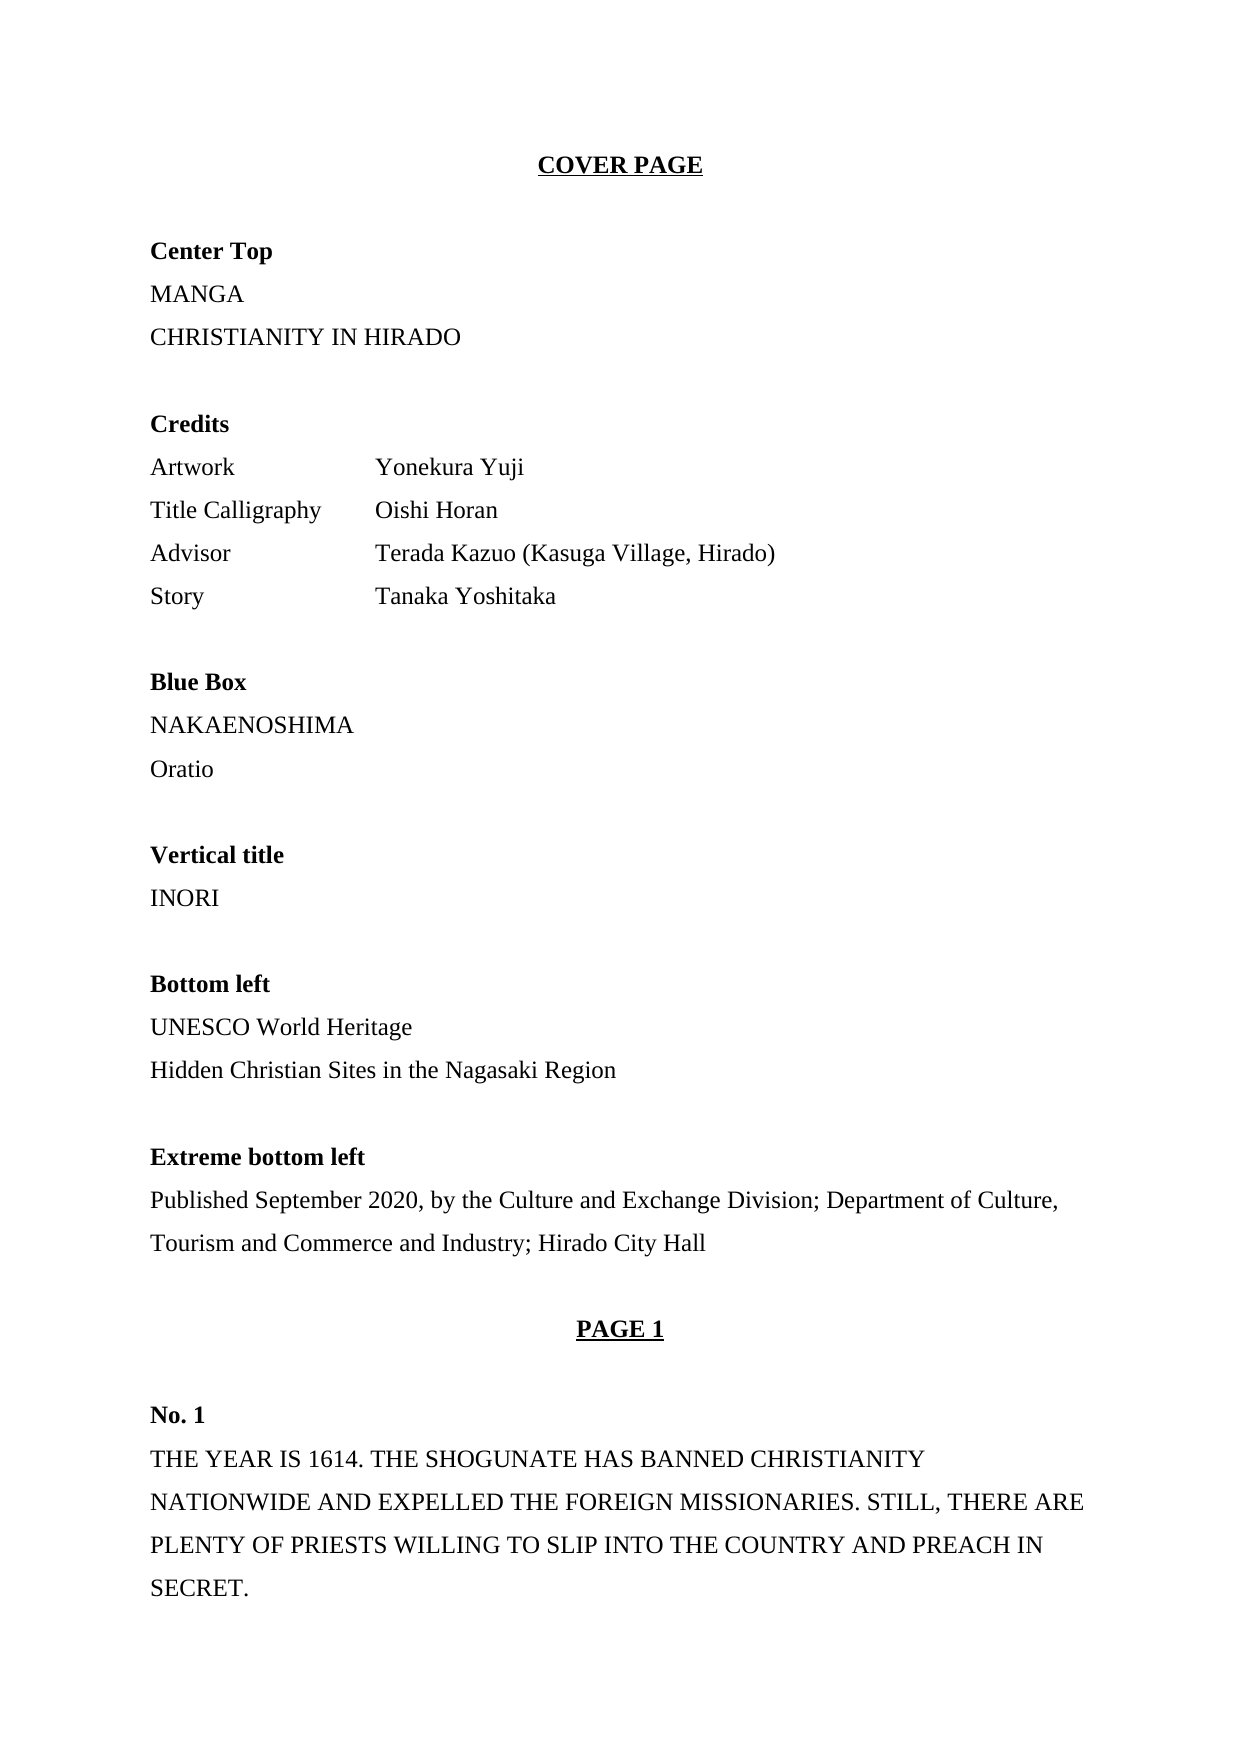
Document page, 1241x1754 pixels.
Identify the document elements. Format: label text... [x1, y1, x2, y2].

text Blue Box [150, 667, 1090, 696]
text THE YEAR IS 1614. THE SHOGUNATE HAS BANNED CHRISTIANITY NATIONWIDE AND EXPELLED THE FOREIGN MISSIONARIES. STILL, THERE ARE PLENTY OF PRIESTS WILLING TO SLIP INTO THE COUNTRY AND PREACH IN SECRET. [150, 1444, 1090, 1602]
text Credits [150, 409, 1090, 437]
text Story Tanaka Yoshitaka [150, 581, 1090, 610]
text Bottom left [150, 969, 1090, 998]
text NAKAENOSHIMA [150, 711, 1090, 739]
text Hidden Christian Sites in the Nagasaki Region [150, 1056, 1090, 1084]
text UNESCO World Heritage [150, 1012, 1090, 1041]
text Extreme bottom left [150, 1142, 1090, 1171]
text CHRISTIANITY IN HIRADO [150, 322, 1090, 351]
text Advisor Terada Kazuo (Kasuga Village, Hirado) [150, 538, 1090, 567]
text Center Top [150, 236, 1090, 265]
text INORI [150, 883, 1090, 912]
text Vertical title [150, 840, 1090, 869]
text No. 1 [150, 1401, 1090, 1429]
text COVER PAGE [150, 150, 1090, 179]
text MANGA [150, 279, 1090, 308]
text Artwork Yonekura Yuji [150, 452, 1090, 481]
text PAGE 1 [150, 1314, 1090, 1343]
text Published September 2020, by the Culture and Exchange Division; Department of Culture, Tourism and Commerce and Industry; Hirado City Hall [150, 1185, 1090, 1257]
text Oratio [150, 754, 1090, 782]
text Title Calligraphy Oishi Horan [150, 495, 1090, 524]
